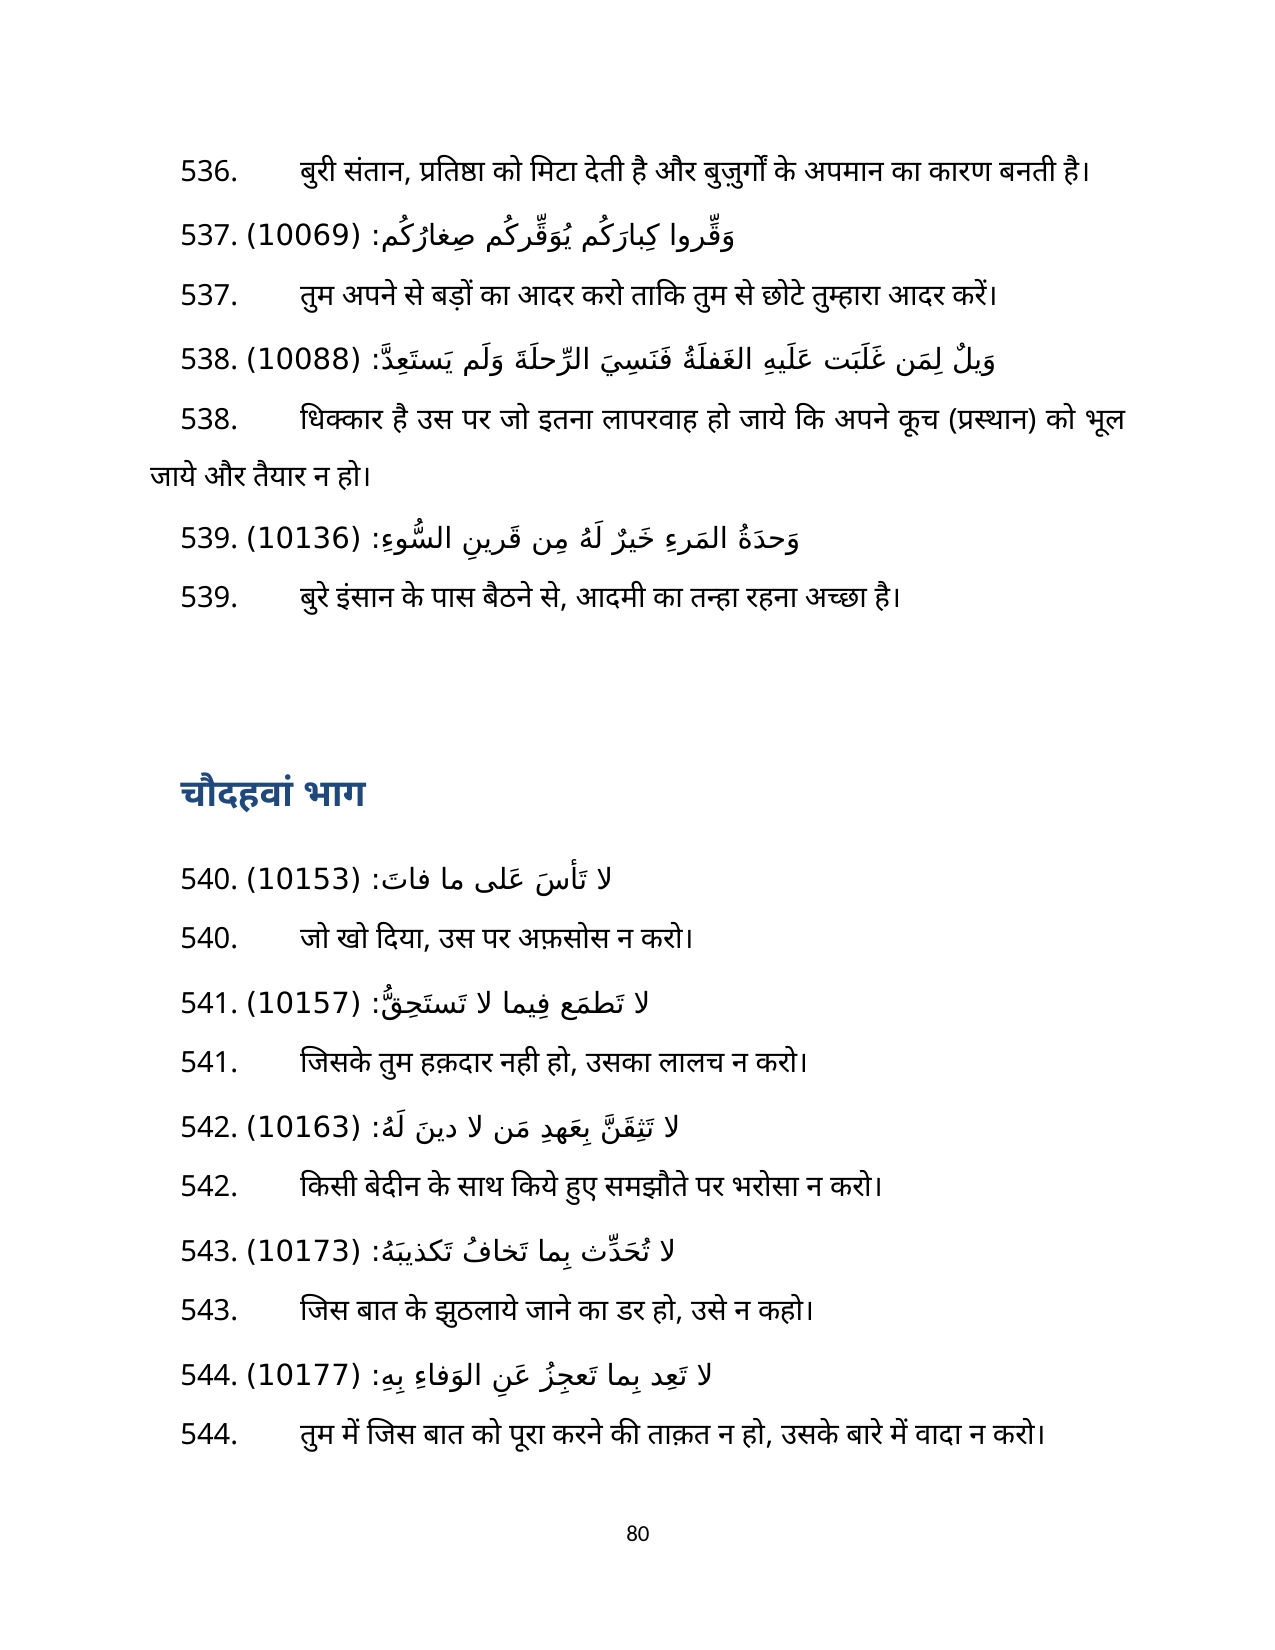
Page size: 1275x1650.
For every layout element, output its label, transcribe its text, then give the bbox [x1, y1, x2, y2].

text 539. बुरे इंसान के पास बैठने से, आदमी का तन्हा रहना अच्छा है। [150, 576, 1125, 619]
text 540. لا تَأسَ عَلى ما فاتَ: (10153) [150, 858, 1125, 898]
text 542. किसी बेदीन के साथ किये हुए समझौते पर भरोसा न करो। [150, 1165, 1125, 1208]
text 538. धिक्कार है उस पर जो इतना लापरवाह हो जाये कि अपने कूच (प्रस्थान) को भूल जाये और तैयार न हो। [150, 398, 1125, 498]
text 543. जिस बात के झुठलाये जाने का डर हो, उसे न कहो। [150, 1289, 1125, 1332]
text 542. لا تَثِقَنَّ بِعَهدِ مَن لا دينَ لَهُ: (10163) [150, 1106, 1125, 1146]
text 540. जो खो दिया, उस पर अफ़सोस न करो। [150, 917, 1125, 961]
subtitle चौदहवां भाग [150, 772, 1125, 821]
text 541. لا تَطمَع فِيما لا تَستَحِقُّ: (10157) [150, 982, 1125, 1022]
text 536. बुरी संतान, प्रतिष्ठा को मिटा देती है और बुज़ुर्गों के अपमान का कारण बनती है। [150, 150, 1125, 193]
text 543. لا تُحَدِّث بِما تَخافُ تَكذيبَهُ: (10173) [150, 1230, 1125, 1269]
text 537. तुम अपने से बड़ों का आदर करो ताकि तुम से छोटे तुम्हारा आदर करें। [150, 274, 1125, 317]
text 544. तुम में जिस बात को पूरा करने की ताक़त न हो, उसके बारे में वादा न करो। [150, 1413, 1125, 1456]
text 537. وَقِّروا كِبارَكُم يُوَقِّركُم صِغارُكُم: (10069) [150, 214, 1125, 254]
text 538. وَيلٌ لِمَن غَلَبَت عَلَيهِ الغَفلَةُ فَنَسِيَ الرِّحلَةَ وَلَم يَستَعِدَّ: (10088) [150, 338, 1125, 378]
text 541. जिसके तुम हक़दार नही हो, उसका लालच न करो। [150, 1041, 1125, 1084]
text 539. وَحدَةُ المَرءِ خَيرٌ لَهُ مِن قَرينِ السُّوءِ: (10136) [150, 517, 1125, 557]
text 544. لا تَعِد بِما تَعجِزُ عَنِ الوَفاءِ بِهِ: (10177) [150, 1354, 1125, 1393]
